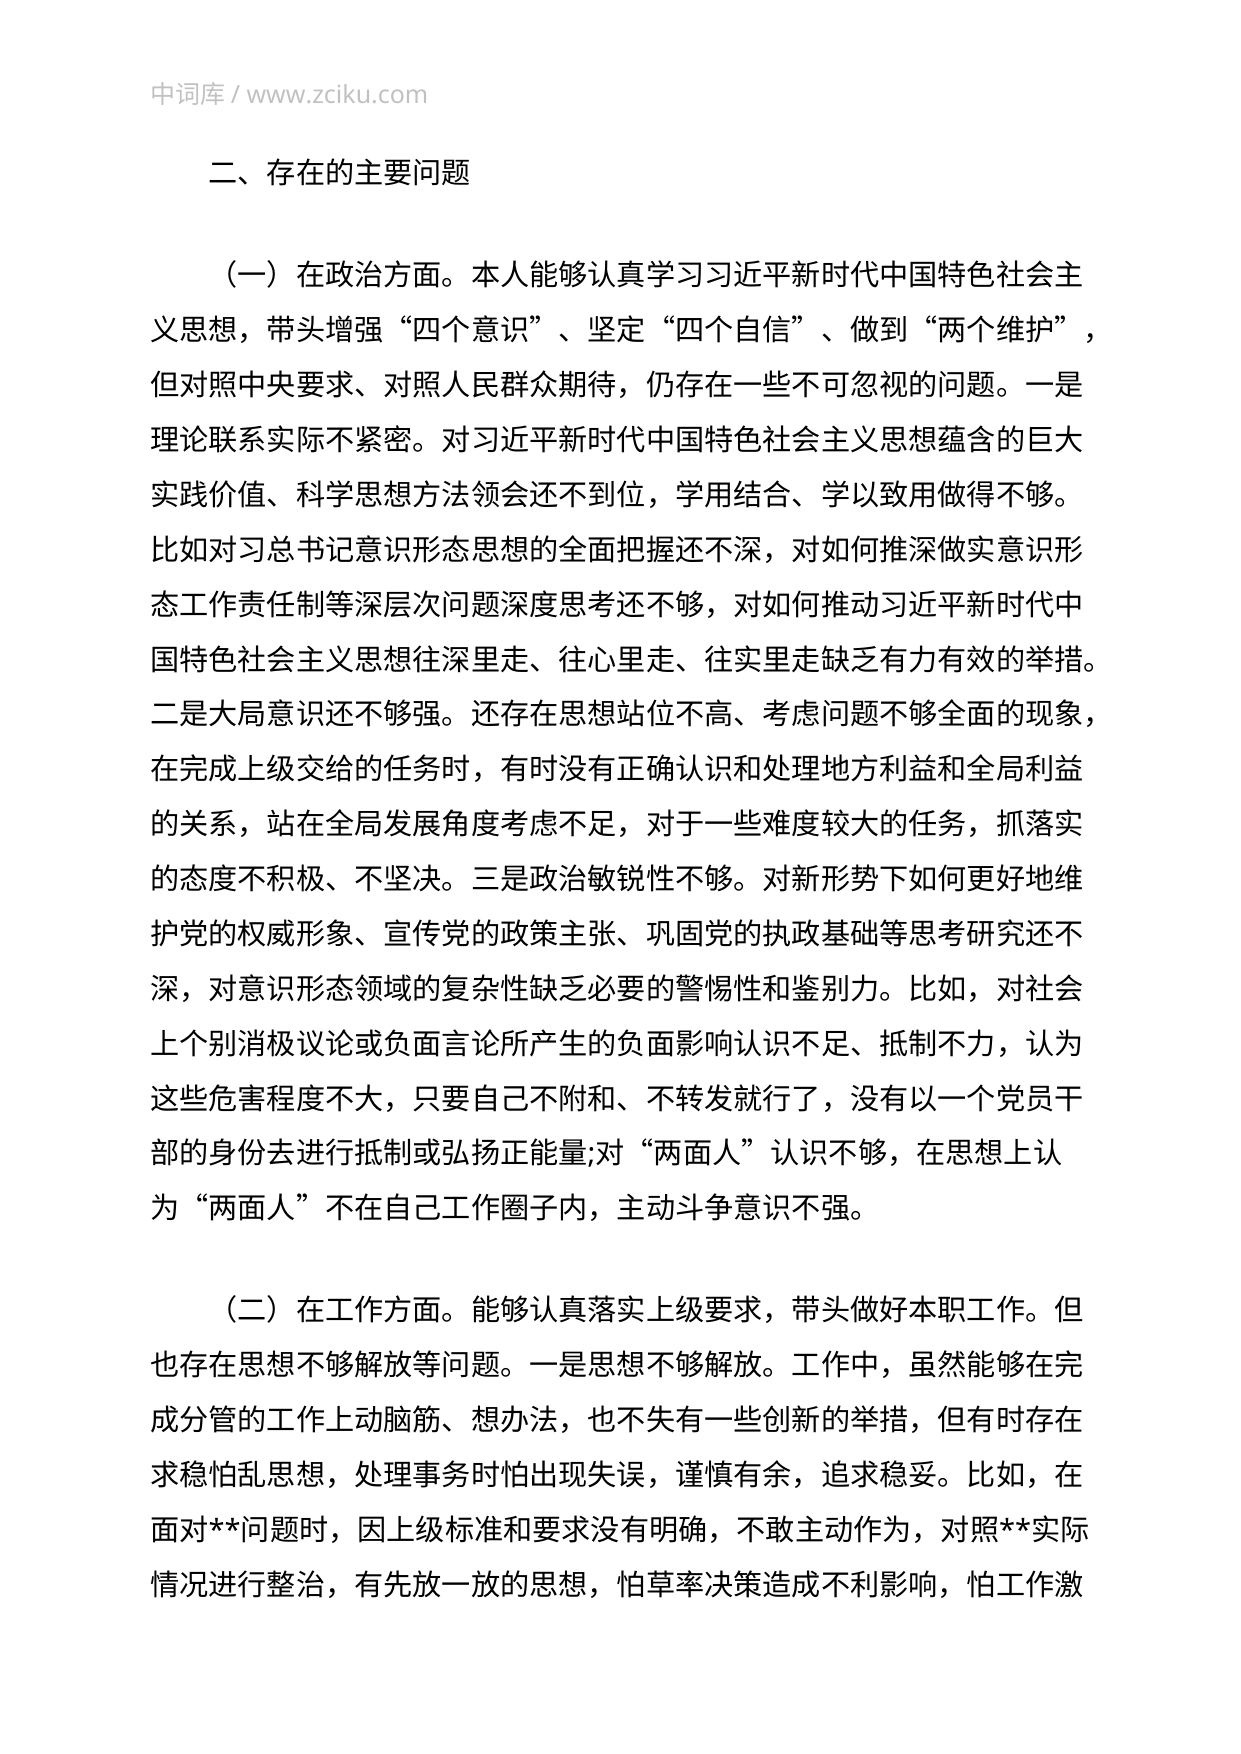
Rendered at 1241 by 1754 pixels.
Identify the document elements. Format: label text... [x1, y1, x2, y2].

text （一）在政治方面。本人能够认真学习习近平新时代中国特色社会主义思想，带头增强“四个意识”、坚定“四个自信”、做到“两个维护”，但对照中央要求、对照人民群众期待，仍存在一些不可忽视的问题。一是理论联系实际不紧密。对习近平新时代中国特色社会主义思想蕴含的巨大实践价值、科学思想方法领会还不到位，学用结合、学以致用做得不够。比如对习总书记意识形态思想的全面把握还不深，对如何推深做实意识形态工作责任制等深层次问题深度思考还不够，对如何推动习近平新时代中国特色社会主义思想往深里走、往心里走、往实里走缺乏有力有效的举措。二是大局意识还不够强。还存在思想站位不高、考虑问题不够全面的现象，在完成上级交给的任务时，有时没有正确认识和处理地方利益和全局利益的关系，站在全局发展角度考虑不足，对于一些难度较大的任务，抓落实的态度不积极、不坚决。三是政治敏锐性不够。对新形势下如何更好地维护党的权威形象、宣传党的政策主张、巩固党的执政基础等思考研究还不深，对意识形态领域的复杂性缺乏必要的警惕性和鉴别力。比如，对社会上个别消极议论或负面言论所产生的负面影响认识不足、抵制不力，认为这些危害程度不大，只要自己不附和、不转发就行了，没有以一个党员干部的身份去进行抵制或弘扬正能量;对“两面人”认识不够，在思想上认为“两面人”不在自己工作圈子内，主动斗争意识不强。 [150, 252, 1090, 1227]
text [150, 1287, 1090, 1604]
text 二、存在的主要问题 [150, 150, 1090, 192]
